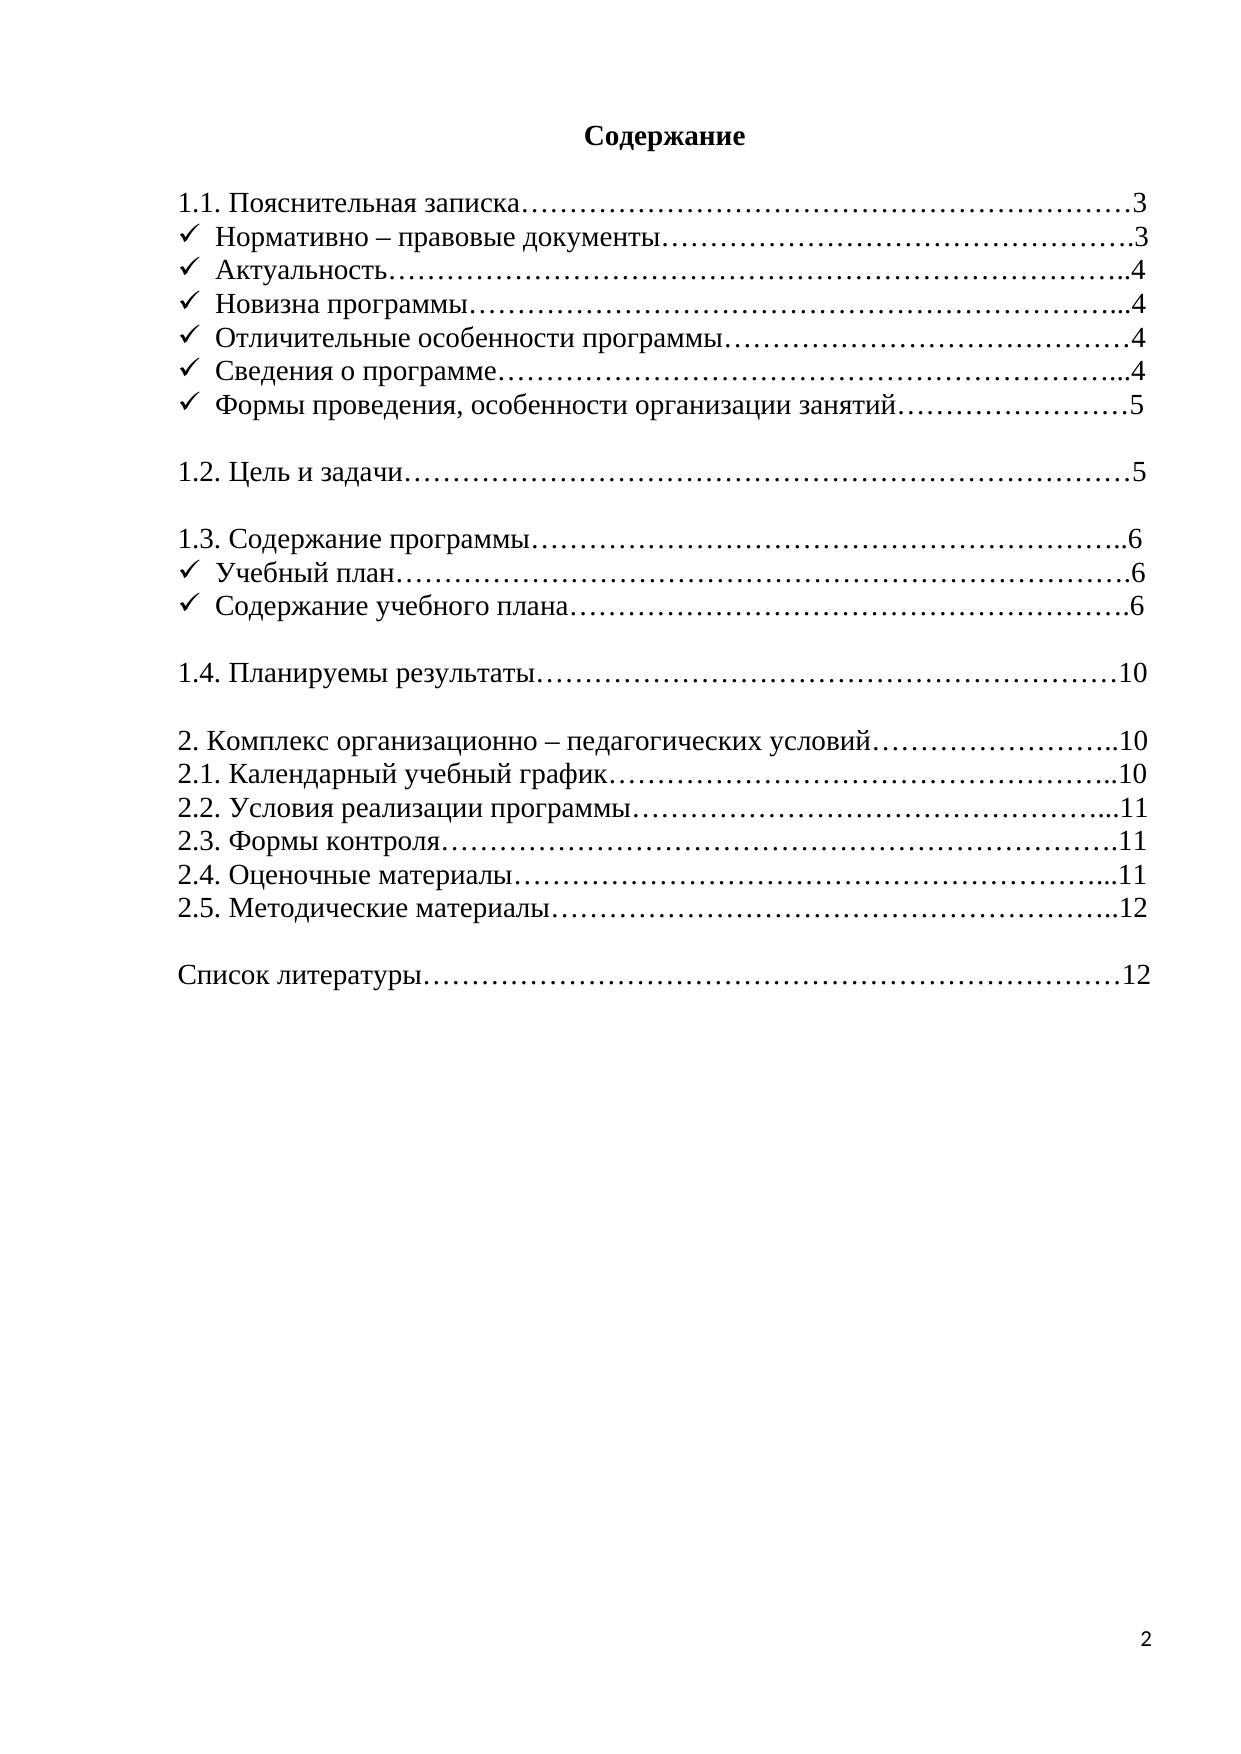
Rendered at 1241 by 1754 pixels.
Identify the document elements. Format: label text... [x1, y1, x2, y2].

text 2.4. Оценочные материалы……………………………………………………...11 [177, 857, 1152, 890]
text 2.3. Формы контроля…………………………………………………………….11 [177, 823, 1152, 857]
text 2.2. Условия реализации программы…………………………………………...11 [177, 790, 1152, 823]
text Список литературы………………………………………………………………12 [177, 957, 1152, 991]
text 1.4. Планируемы результаты……………………………………………………10 [177, 656, 1152, 689]
text 2. Комплекс организационно – педагогических условий……………………..10 [177, 723, 1152, 756]
text 2.1. Календарный учебный график……………………………………………..10 [177, 756, 1152, 790]
text 1.2. Цель и задачи…………………………………………………………………5 [177, 454, 1152, 488]
text 1.3. Содержание программы……………………………………………………..6 [177, 521, 1152, 555]
text Содержание [177, 118, 1152, 152]
text 1.1. Пояснительная записка………………………………………………………3 [177, 185, 1152, 219]
list Сведения о программе………………………………………………………...4 [177, 353, 1152, 387]
list Учебный план………………………………………………………………….6 [177, 555, 1152, 588]
list Отличительные особенности программы……………………………………4 [177, 320, 1152, 353]
list Нормативно – правовые документы………………………………………….3 [177, 219, 1152, 252]
text 2.5. Методические материалы…………………………………………………..12 [177, 890, 1152, 924]
list Формы проведения, особенности организации занятий……………………5 [177, 387, 1152, 421]
list Содержание учебного плана………………………………………………….6 [177, 588, 1152, 622]
list Новизна программы…………………………………………………………...4 [177, 286, 1152, 320]
list Актуальность…………………………………………………………………..4 [177, 252, 1152, 286]
